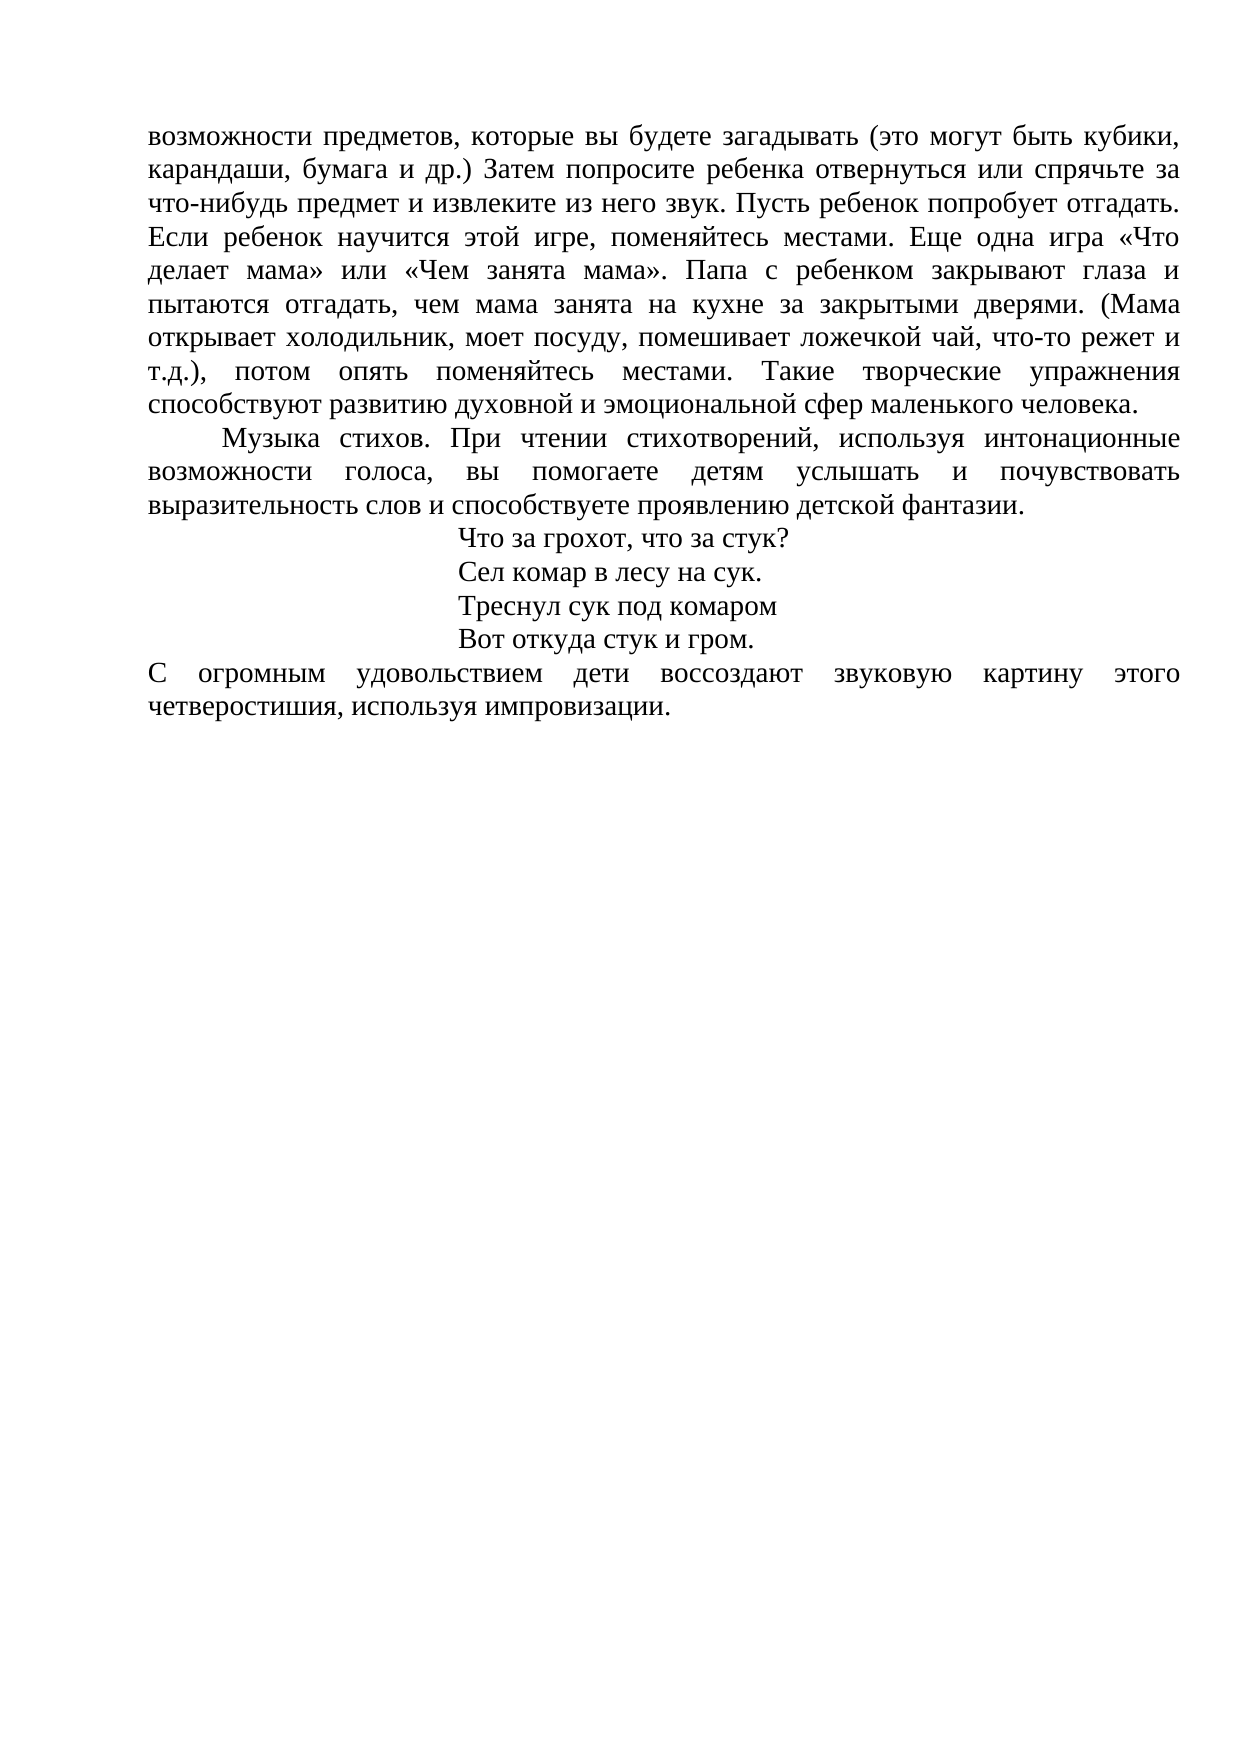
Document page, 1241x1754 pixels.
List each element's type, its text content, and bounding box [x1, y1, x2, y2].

text Сел комар в лесу на сук. [458, 554, 1181, 588]
text Треснул сук под комаром [458, 588, 1181, 621]
text С огромным удовольствием дети воссоздают звуковую картину этого четверостишия, используя импровизации. [148, 655, 1181, 722]
text Музыка стихов. При чтении стихотворений, используя интонационные возможности голоса, вы помогаете детям услышать и почувствовать выразительность слов и способствуете проявлению детской фантазии. [148, 420, 1181, 521]
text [148, 118, 1181, 420]
text Что за грохот, что за стук? [458, 521, 1181, 554]
text Вот откуда стук и гром. [458, 621, 1181, 655]
